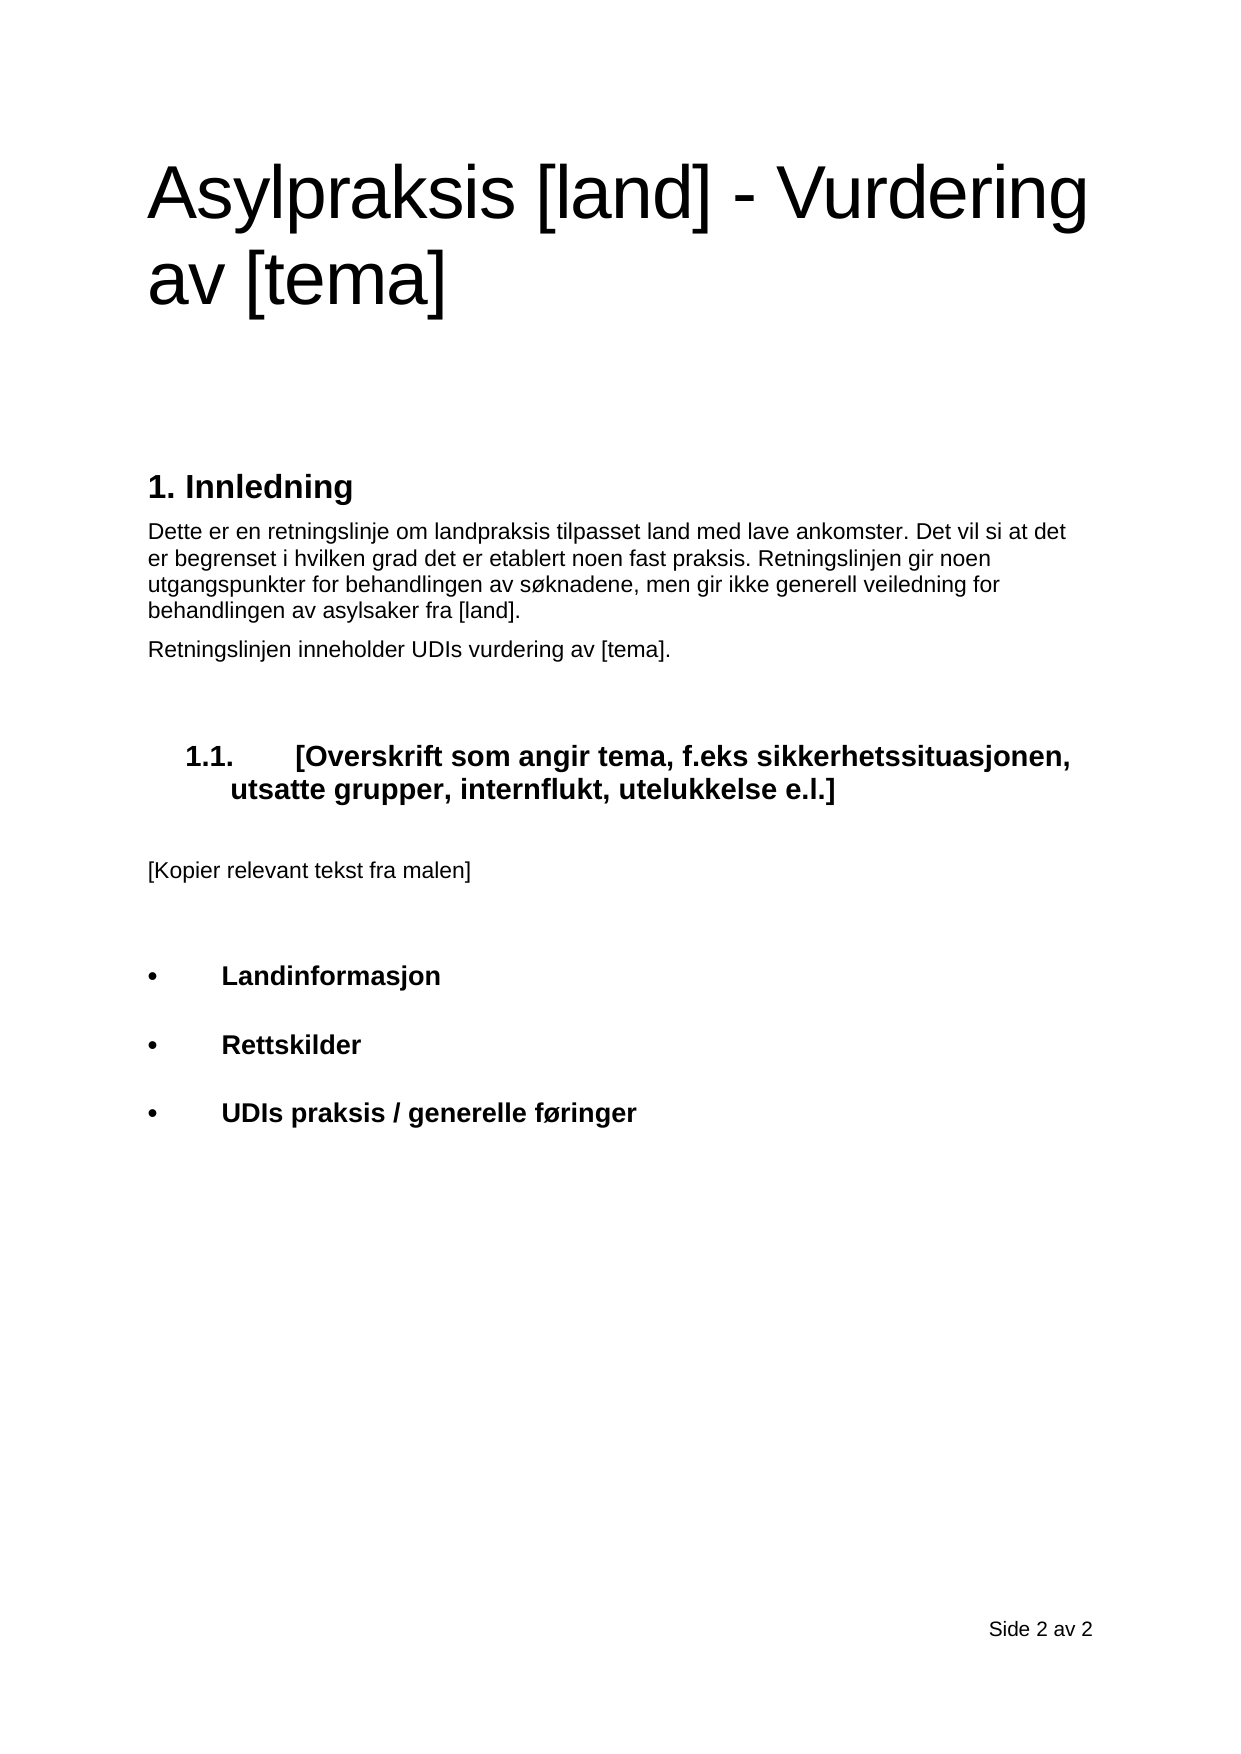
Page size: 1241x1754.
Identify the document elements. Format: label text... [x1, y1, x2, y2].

subtitle Innledning [148, 467, 1093, 506]
subtitle • Rettskilder [148, 1029, 1093, 1060]
title Asylpraksis [land] - Vurdering av [tema] [148, 148, 1093, 320]
text Dette er en retningslinje om landpraksis tilpasset land med lave ankomster. Det vil si at det er begrenset i hvilken grad det er etablert noen fast praksis. Retningslinjen gir noen utgangspunkter for behandlingen av søknadene, men gir ikke generell veiledning for behandlingen av asylsaker fra [land]. [148, 518, 1093, 624]
text [Kopier relevant tekst fra malen] [148, 857, 1093, 884]
subtitle [Overskrift som angir tema, f.eks sikkerhetssituasjonen, utsatte grupper, internflukt, utelukkelse e.l.] [185, 739, 1093, 806]
subtitle • UDIs praksis / generelle føringer [148, 1097, 1093, 1129]
subtitle • Landinformasjon [148, 960, 1093, 991]
text Retningslinjen inneholder UDIs vurdering av [tema]. [148, 636, 1093, 662]
